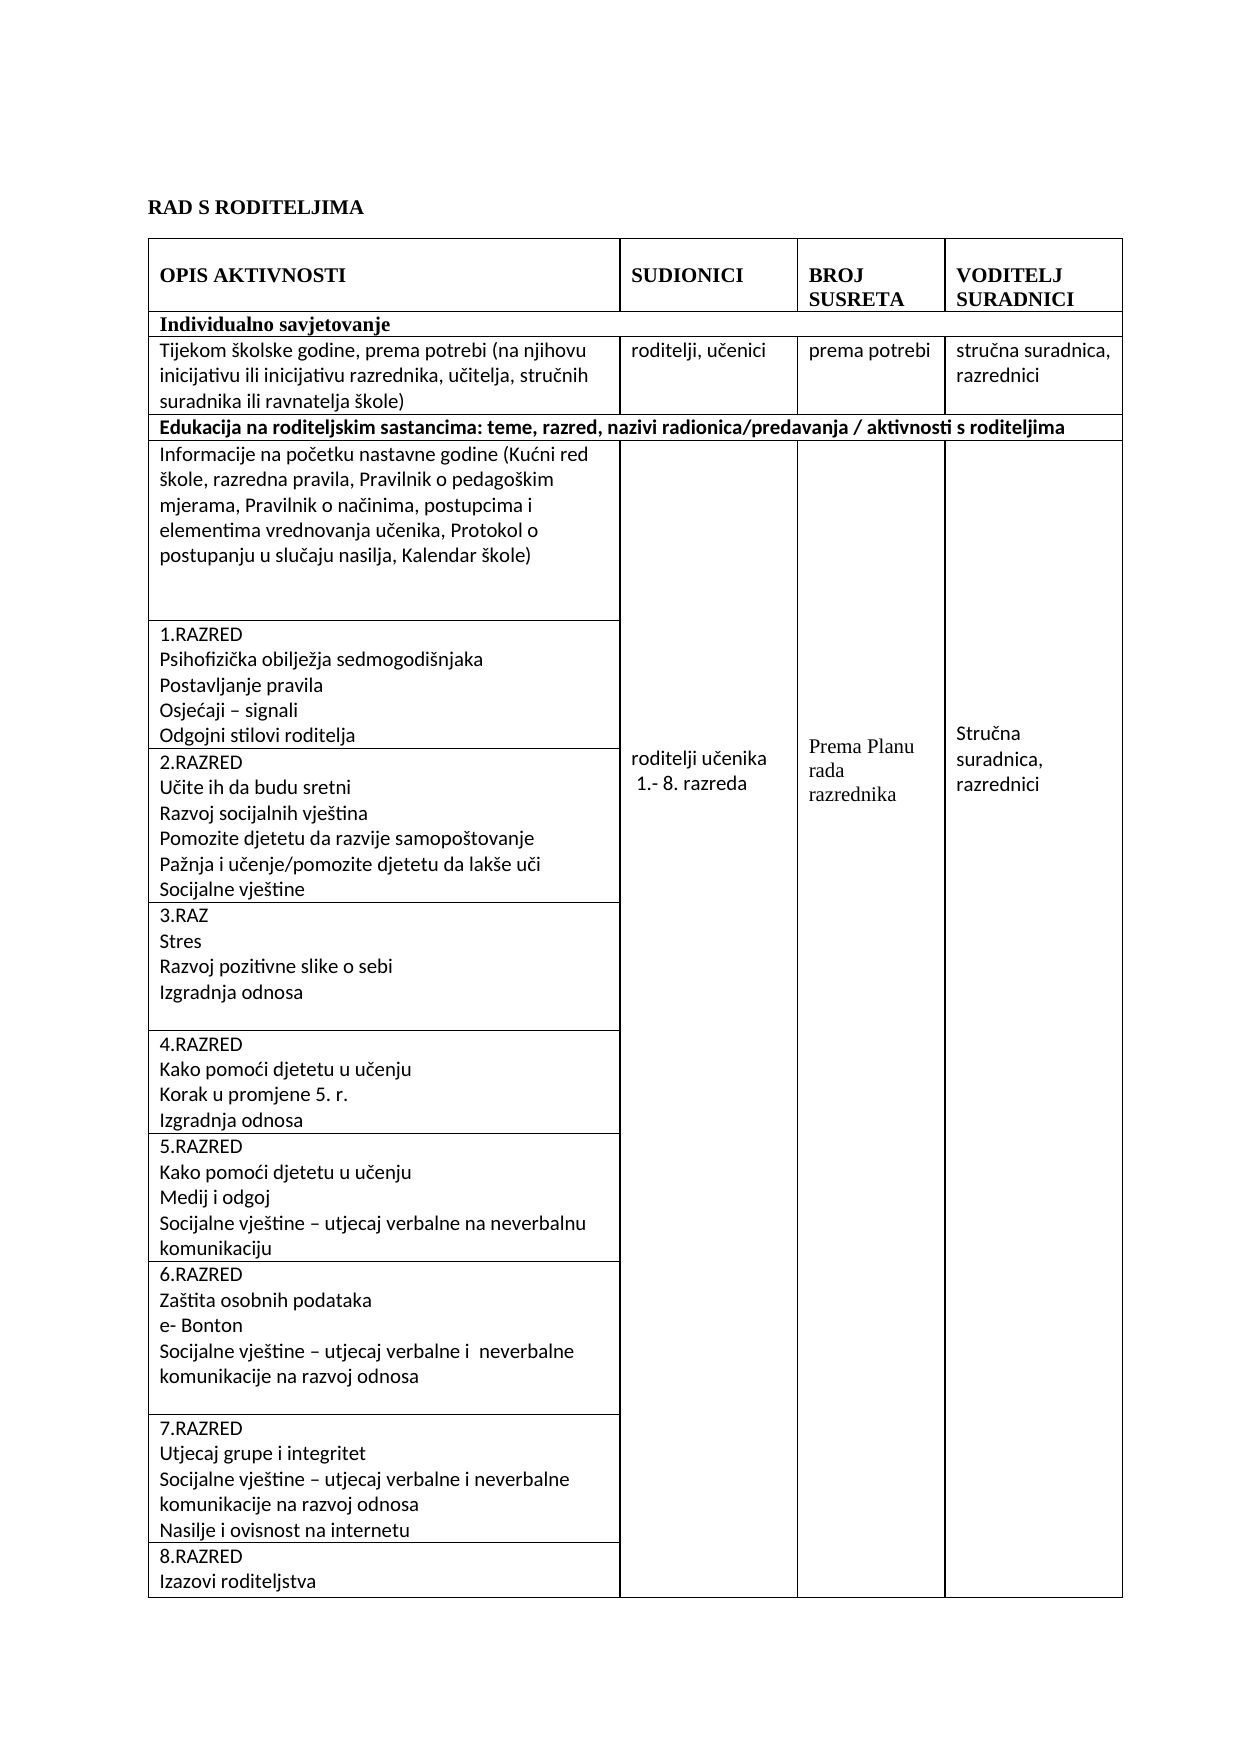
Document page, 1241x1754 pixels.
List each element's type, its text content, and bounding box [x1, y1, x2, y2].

table_cell 4.RAZRED Kako pomoći djetetu u učenju Korak u promjene 5. r. Izgradnja odnosa [149, 1031, 619, 1132]
table_cell Individualno savjetovanje [149, 312, 1122, 336]
table_header BROJ SUSRETA [798, 239, 944, 311]
table_header VODITELJ SURADNICI [946, 239, 1122, 311]
table_cell 6.RAZRED Zaštita osobnih podataka e- Bonton Socijalne vještine – utjecaj verbalne i neverbalne komunikacije na razvoj odnosa [149, 1262, 619, 1414]
table_cell 2.RAZRED Učite ih da budu sretni Razvoj socijalnih vještina Pomozite djetetu da razvije samopoštovanje Pažnja i učenje/pomozite djetetu da lakše uči Socijalne vještine [149, 749, 619, 902]
table_cell prema potrebi [798, 337, 944, 413]
table_cell 7.RAZRED Utjecaj grupe i integritet Socijalne vještine – utjecaj verbalne i neverbalne komunikacije na razvoj odnosa Nasilje i ovisnost na internetu [149, 1415, 619, 1542]
table_cell Informacije na početku nastavne godine (Kućni red škole, razredna pravila, Pravilnik o pedagoškim mjerama, Pravilnik o načinima, postupcima i elementima vrednovanja učenika, Protokol o postupanju u slučaju nasilja, Kalendar škole) [149, 441, 619, 620]
table_cell stručna suradnica, razrednici [946, 337, 1122, 413]
table_cell Edukacija na roditeljskim sastancima: teme, razred, nazivi radionica/predavanja / aktivnosti s roditeljima [149, 415, 1122, 440]
table_cell Tijekom školske godine, prema potrebi (na njihovu inicijativu ili inicijativu razrednika, učitelja, stručnih suradnika ili ravnatelja škole) [149, 337, 619, 413]
table_header SUDIONICI [621, 239, 797, 311]
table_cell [149, 1543, 619, 1597]
text RAD S RODITELJIMA [148, 195, 1093, 219]
table_cell Stručna suradnica, razrednici [946, 441, 1122, 1597]
table_cell roditelji, učenici [621, 337, 797, 413]
table_cell Prema Planu rada razrednika [798, 441, 944, 1597]
table_cell 3.RAZ Stres Razvoj pozitivne slike o sebi Izgradnja odnosa [149, 903, 619, 1030]
table_header OPIS AKTIVNOSTI [149, 239, 619, 311]
table_cell roditelji učenika 1.- 8. razreda [621, 441, 797, 1597]
table_cell 1.RAZRED Psihofizička obilježja sedmogodišnjaka Postavljanje pravila Osjećaji – signali Odgojni stilovi roditelja [149, 621, 619, 748]
table_cell 5.RAZRED Kako pomoći djetetu u učenju Medij i odgoj Socijalne vještine – utjecaj verbalne na neverbalnu komunikaciju [149, 1134, 619, 1261]
